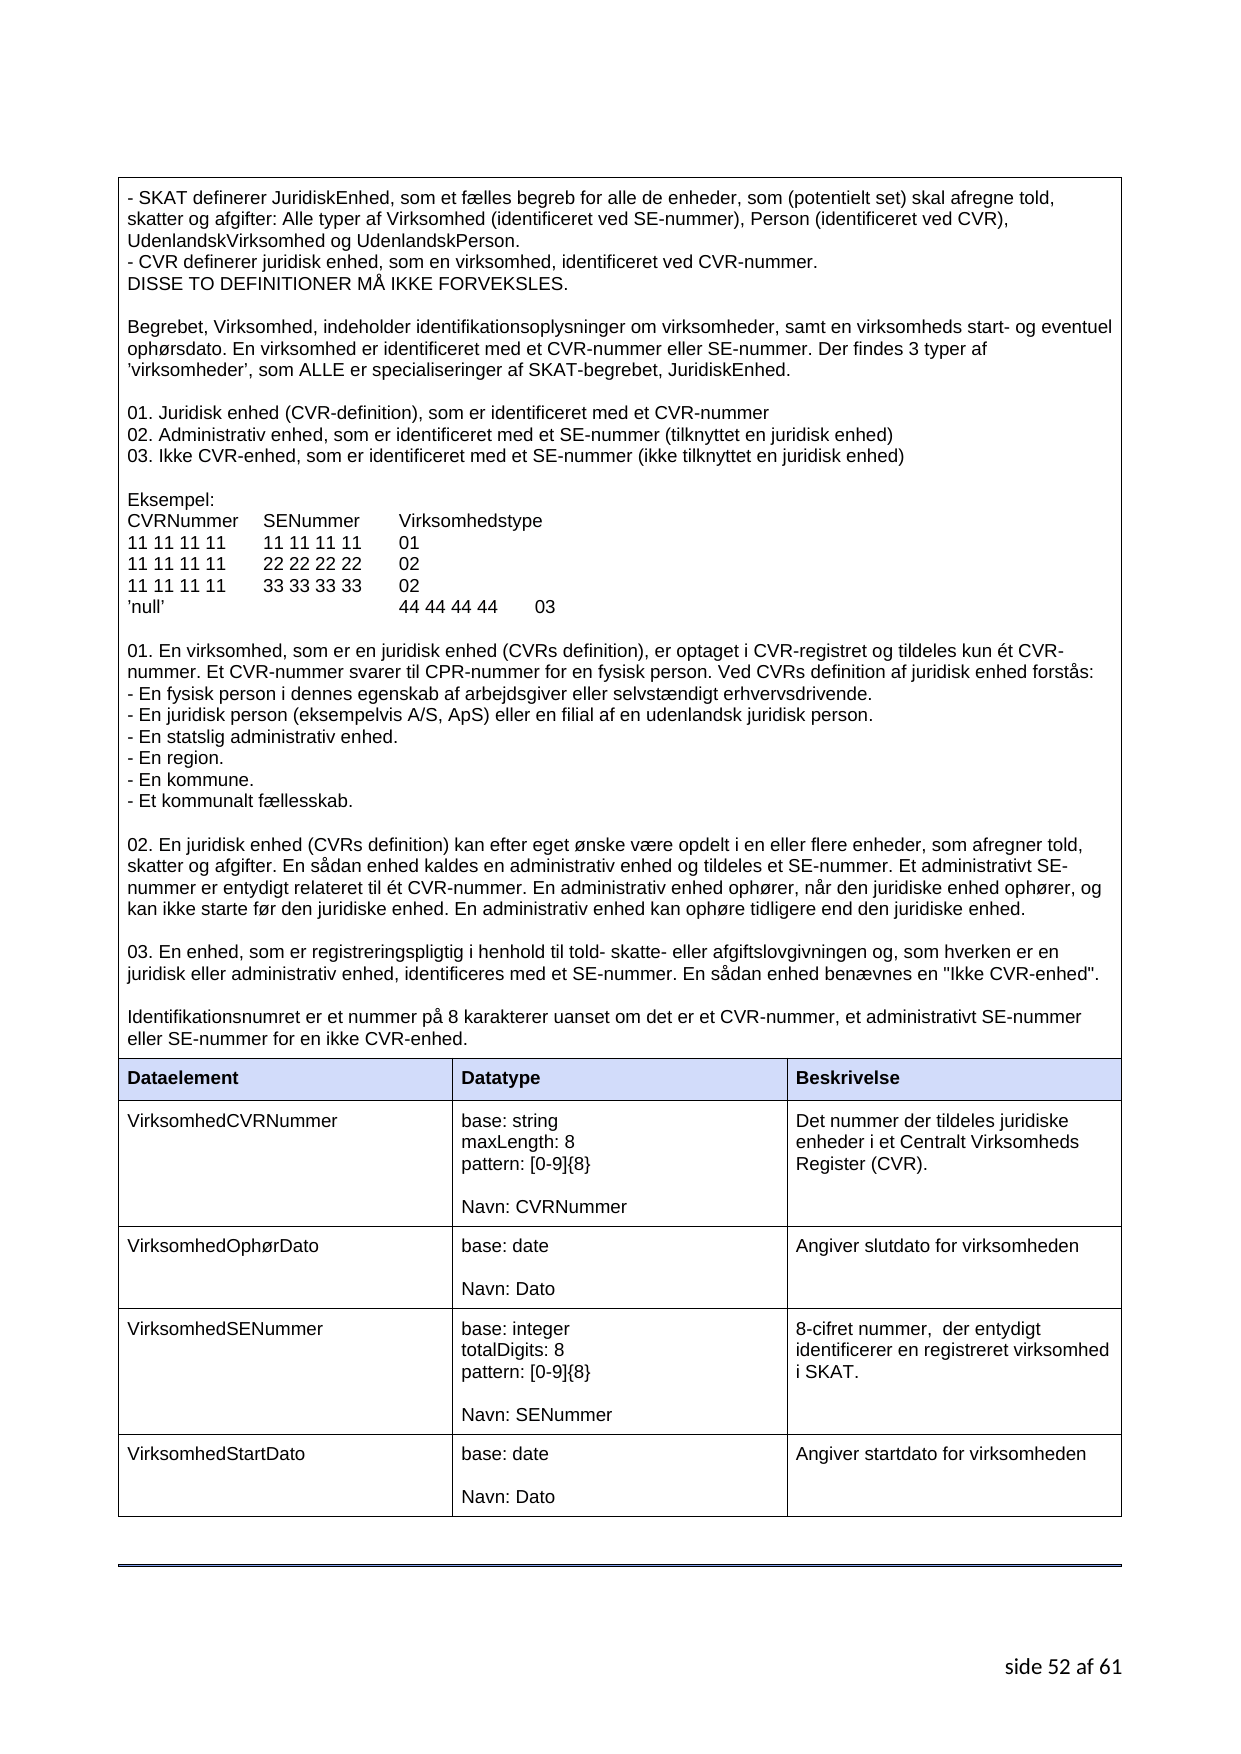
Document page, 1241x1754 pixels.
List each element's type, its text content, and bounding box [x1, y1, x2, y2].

table_cell Datatype [453, 1059, 787, 1100]
table_cell base: string maxLength: 8 pattern: [0-9]{8} Navn: CVRNummer [453, 1101, 787, 1226]
table_cell base: date Navn: Dato [453, 1435, 787, 1516]
table_cell Det nummer der tildeles juridiske enheder i et Centralt Virksomheds Register (CVR). [788, 1101, 1121, 1226]
table_cell Angiver slutdato for virksomheden [788, 1227, 1121, 1308]
table_cell base: integer totalDigits: 8 pattern: [0-9]{8} Navn: SENummer [453, 1309, 787, 1433]
table_cell VirksomhedSENummer [119, 1309, 452, 1433]
table_cell Angiver startdato for virksomheden [788, 1435, 1121, 1516]
table_cell Dataelement [119, 1059, 452, 1100]
table_cell VirksomhedOphørDato [119, 1227, 452, 1308]
table_cell base: date Navn: Dato [453, 1227, 787, 1308]
table_cell 8-cifret nummer, der entydigt identificerer en registreret virksomhed i SKAT. [788, 1309, 1121, 1433]
table_cell Beskrivelse [788, 1059, 1121, 1100]
table_cell VirksomhedCVRNummer [119, 1101, 452, 1226]
table_cell VirksomhedStartDato [119, 1435, 452, 1516]
